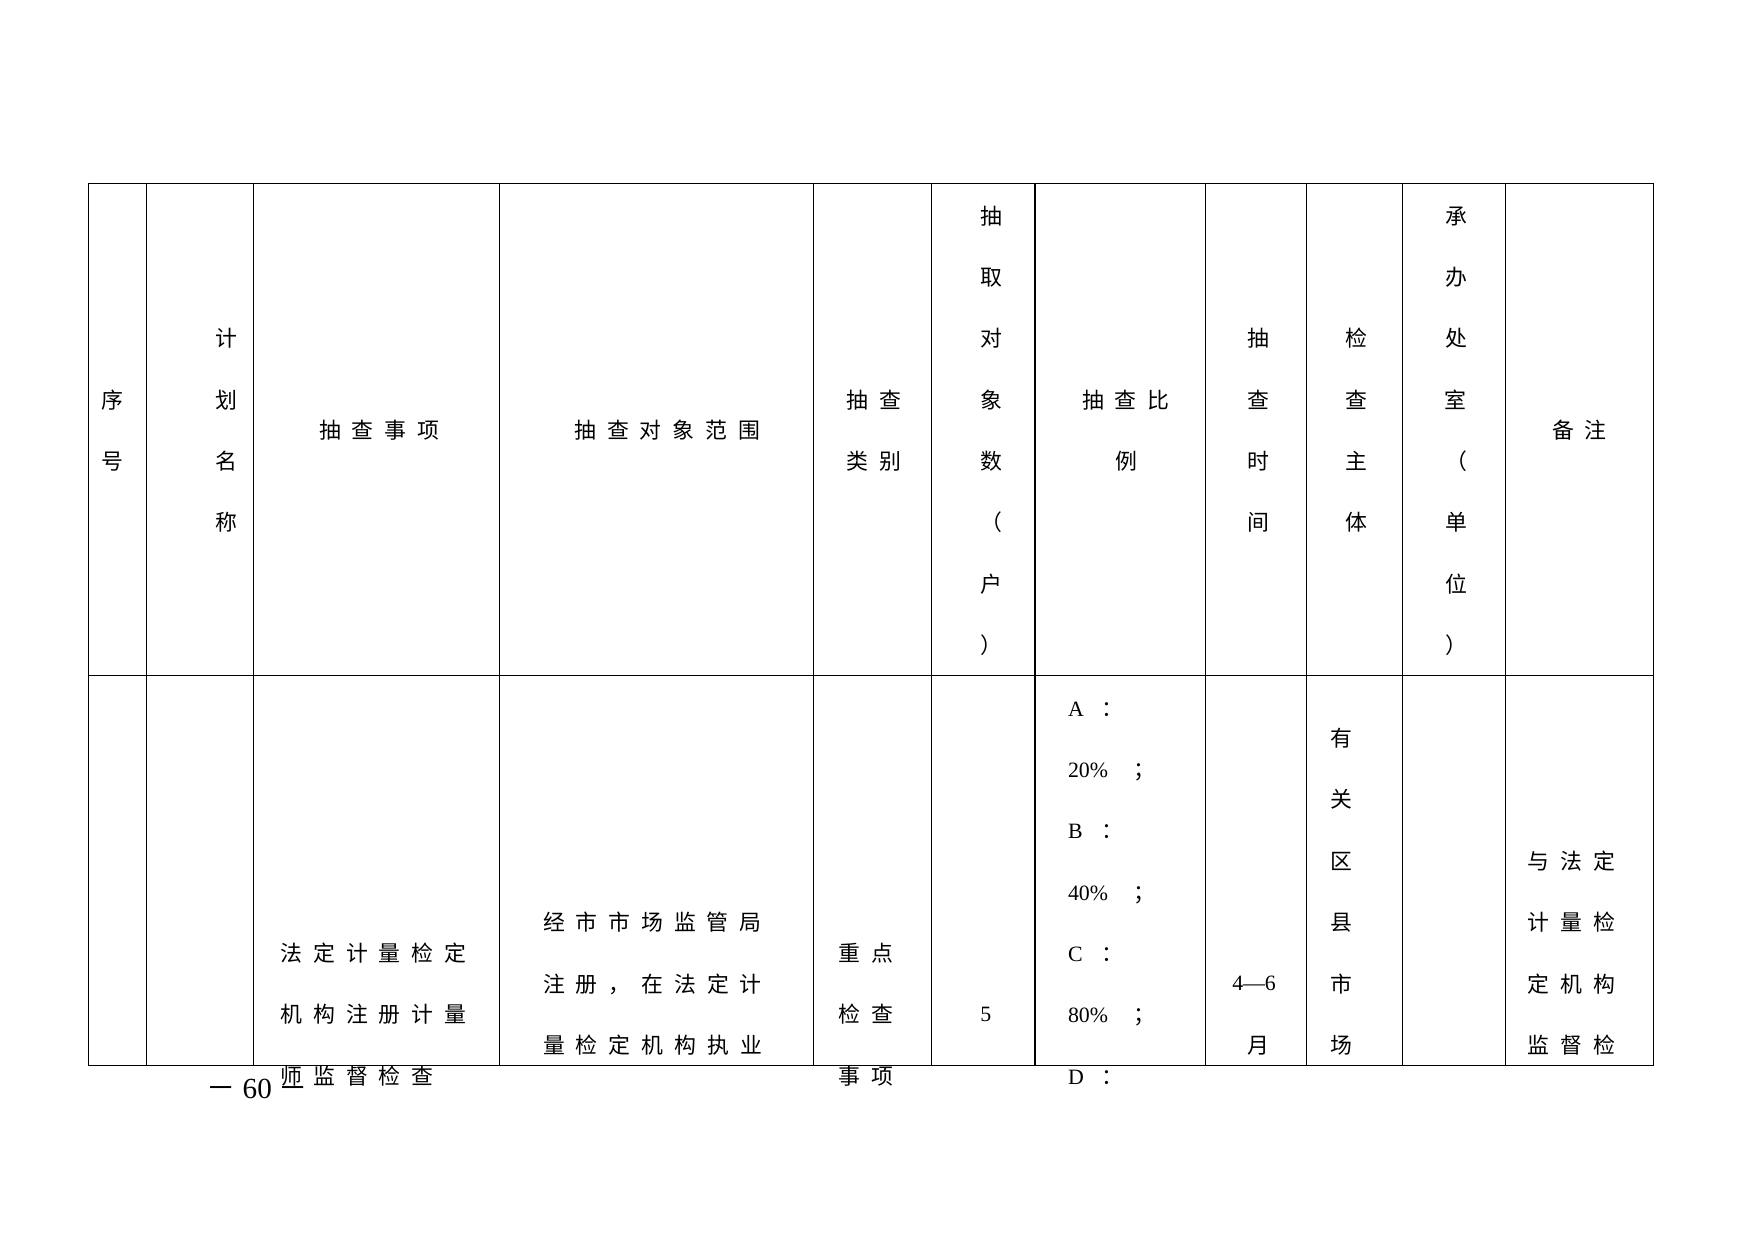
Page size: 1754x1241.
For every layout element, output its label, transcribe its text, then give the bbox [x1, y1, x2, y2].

table_header 抽查比例 [1036, 184, 1205, 675]
table_header 承办处室（单位） [1403, 184, 1505, 675]
table_cell 经市市场监管局注册，在法定计量检定机构执业的注册计量师 [500, 676, 813, 1065]
table_cell A：20%； B：40%； C：80%； D：100%； 未评级：50%。 [1036, 676, 1205, 1065]
table_header 抽取对象数（户） [932, 184, 1034, 675]
table_header 序号 [89, 184, 146, 675]
table_header 抽查 时间 [1206, 184, 1306, 675]
table_header 备注 [1506, 184, 1653, 675]
table_cell 法定计量检定机构注册计量师监督检查 [254, 676, 499, 1065]
table_header 抽查对象范围 [500, 184, 813, 675]
table_cell 有关区县市场监管部门 [1307, 676, 1402, 1065]
table_header 抽查事项 [254, 184, 499, 675]
table_cell 5 [932, 676, 1034, 1065]
table_header 计划名称 [147, 184, 253, 675]
table_cell 重点检查事项 [814, 676, 931, 1065]
table_cell 与法定计量检定机构监督检查合并抽取。 [1506, 676, 1653, 1065]
table_header 抽查 类别 [814, 184, 931, 675]
table_header 检查 主体 [1307, 184, 1402, 675]
table_cell 4—6月 [1206, 676, 1306, 1065]
